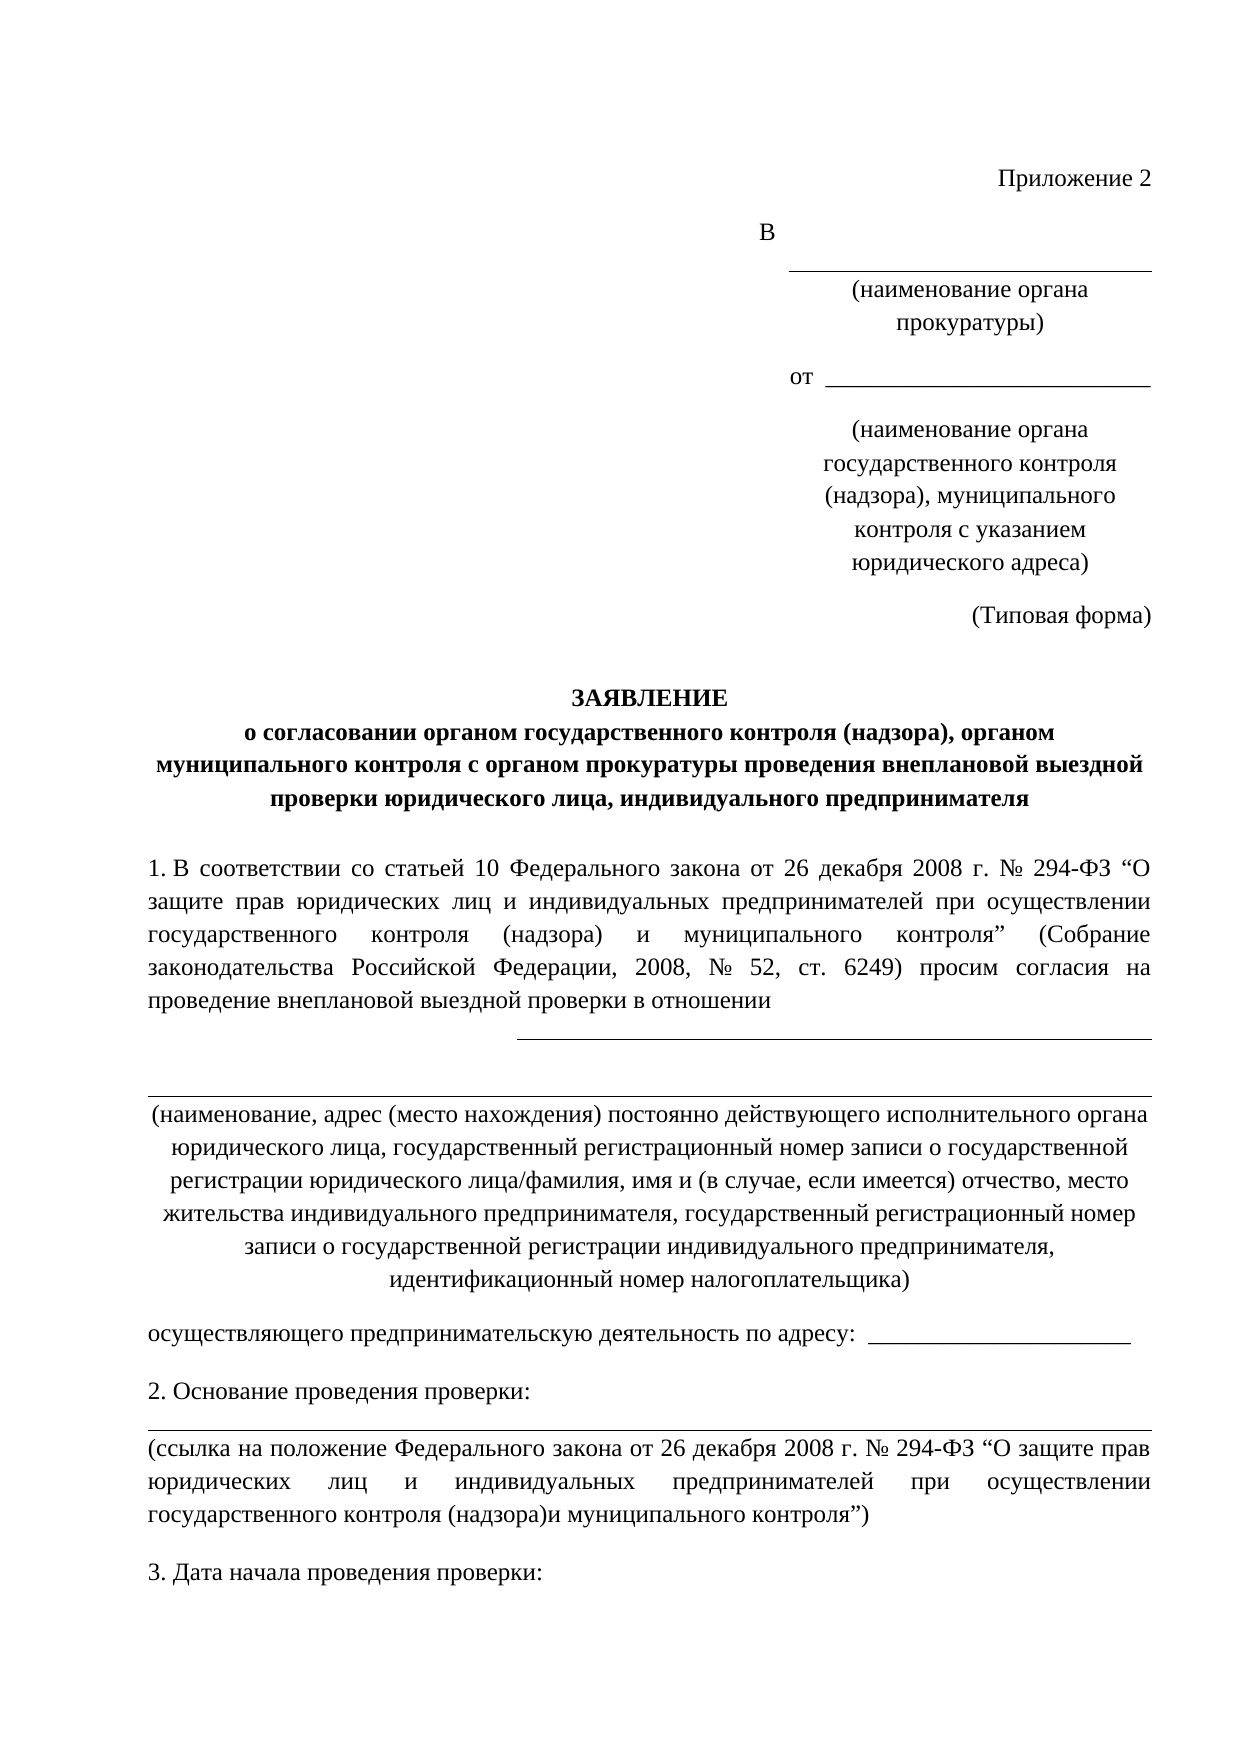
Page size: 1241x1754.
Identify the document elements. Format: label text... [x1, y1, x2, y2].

text 1. В соответствии со статьей 10 Федерального закона от 26 декабря 2008 г. № 294-ФЗ “О защите прав юридических лиц и индивидуальных предпринимателей при осуществлении государственного контроля (надзора) и муниципального контроля” (Собрание законодательства Российской Федерации, 2008, № 52, ст. 6249) просим согласия на проведение внеплановой выездной проверки в отношении [148, 853, 1152, 1014]
text В [759, 217, 1152, 246]
text 3. Дата начала проведения проверки: [148, 1557, 1152, 1586]
text (наименование органа прокуратуры) [788, 272, 1152, 336]
text (ссылка на положение Федерального закона от 26 декабря 2008 г. № 294-ФЗ “О защите прав юридических лиц и индивидуальных предпринимателей при осуществлении государственного контроля (надзора)и муниципального контроля”) [148, 1431, 1152, 1528]
text ЗАЯВЛЕНИЕ о согласовании органом государственного контроля (надзора), органом муниципального контроля с органом прокуратуры проведения внеплановой выездной проверки юридического лица, индивидуального предпринимателя [148, 683, 1152, 811]
text от __________________________ [788, 358, 1152, 389]
text Приложение 2 [148, 163, 1152, 192]
text осуществляющего предпринимательскую деятельность по адресу: _____________________ [148, 1318, 1152, 1347]
text 2. Основание проведения проверки: [148, 1376, 1152, 1405]
text (наименование органа государственного контроля (надзора), муниципального контроля с указанием юридического адреса) [788, 411, 1152, 575]
text (Типовая форма) [148, 601, 1152, 629]
text (наименование, адрес (место нахождения) постоянно действующего исполнительного органа юридического лица, государственный регистрационный номер записи о государственной регистрации юридического лица/фамилия, имя и (в случае, если имеется) отчество, место жительства индивидуального предпринимателя, государственный регистрационный номер записи о государственной регистрации индивидуального предпринимателя, идентификационный номер налогоплательщика) [148, 1097, 1152, 1293]
